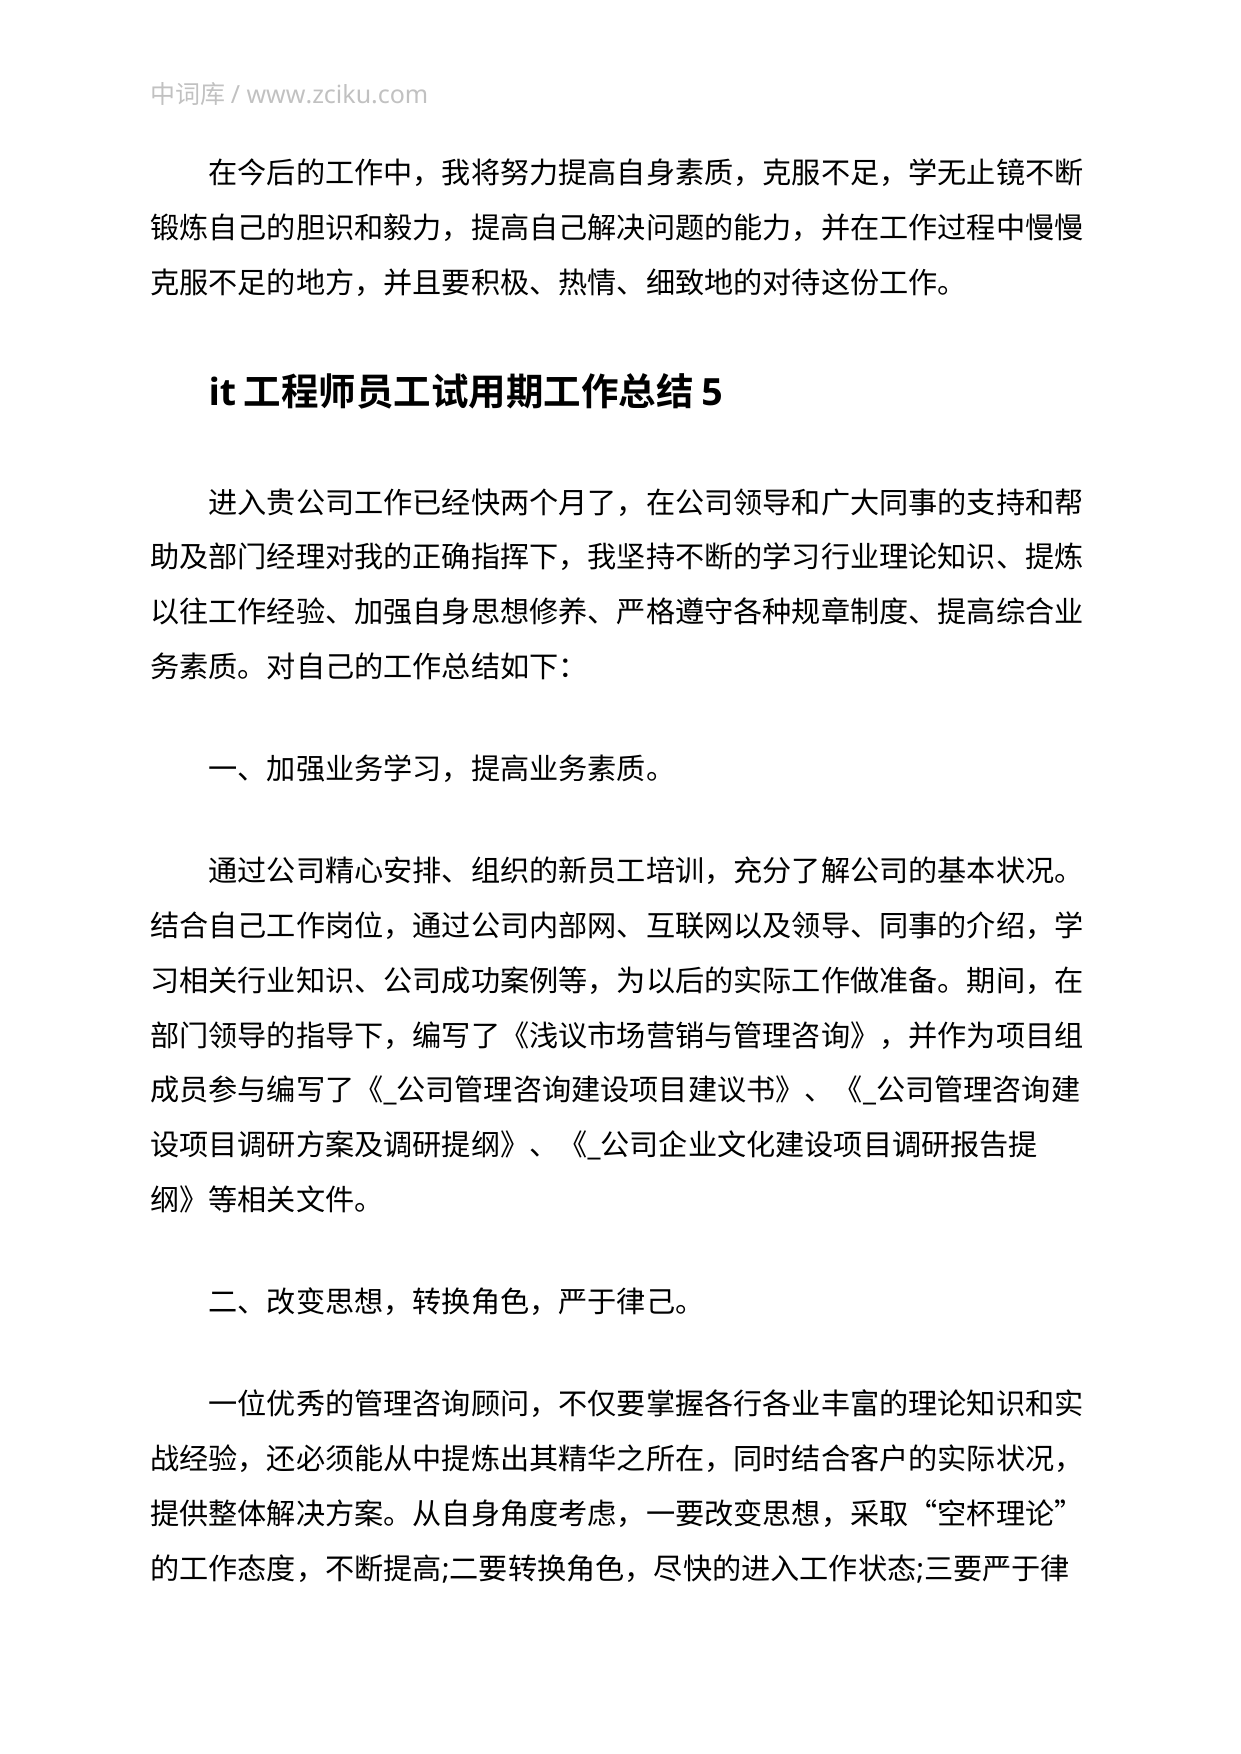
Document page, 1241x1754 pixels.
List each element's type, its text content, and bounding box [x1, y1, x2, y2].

text 二、改变思想，转换角色，严于律己。 [150, 1279, 1090, 1321]
text it工程师员工试用期工作总结5 [150, 362, 1090, 416]
text 通过公司精心安排、组织的新员工培训，充分了解公司的基本状况。结合自己工作岗位，通过公司内部网、互联网以及领导、同事的介绍，学习相关行业知识、公司成功案例等，为以后的实际工作做准备。期间，在部门领导的指导下，编写了《浅议市场营销与管理咨询》，并作为项目组成员参与编写了《_公司管理咨询建设项目建议书》、《_公司管理咨询建设项目调研方案及调研提纲》、《_公司企业文化建设项目调研报告提纲》等相关文件。 [150, 847, 1090, 1219]
text 一、加强业务学习，提高业务素质。 [150, 746, 1090, 788]
text 在今后的工作中，我将努力提高自身素质，克服不足，学无止镜不断锻炼自己的胆识和毅力，提高自己解决问题的能力，并在工作过程中慢慢克服不足的地方，并且要积极、热情、细致地的对待这份工作。 [150, 150, 1090, 302]
text 进入贵公司工作已经快两个月了，在公司领导和广大同事的支持和帮助及部门经理对我的正确指挥下，我坚持不断的学习行业理论知识、提炼以往工作经验、加强自身思想修养、严格遵守各种规章制度、提高综合业务素质。对自己的工作总结如下： [150, 479, 1090, 686]
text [150, 1381, 1090, 1588]
